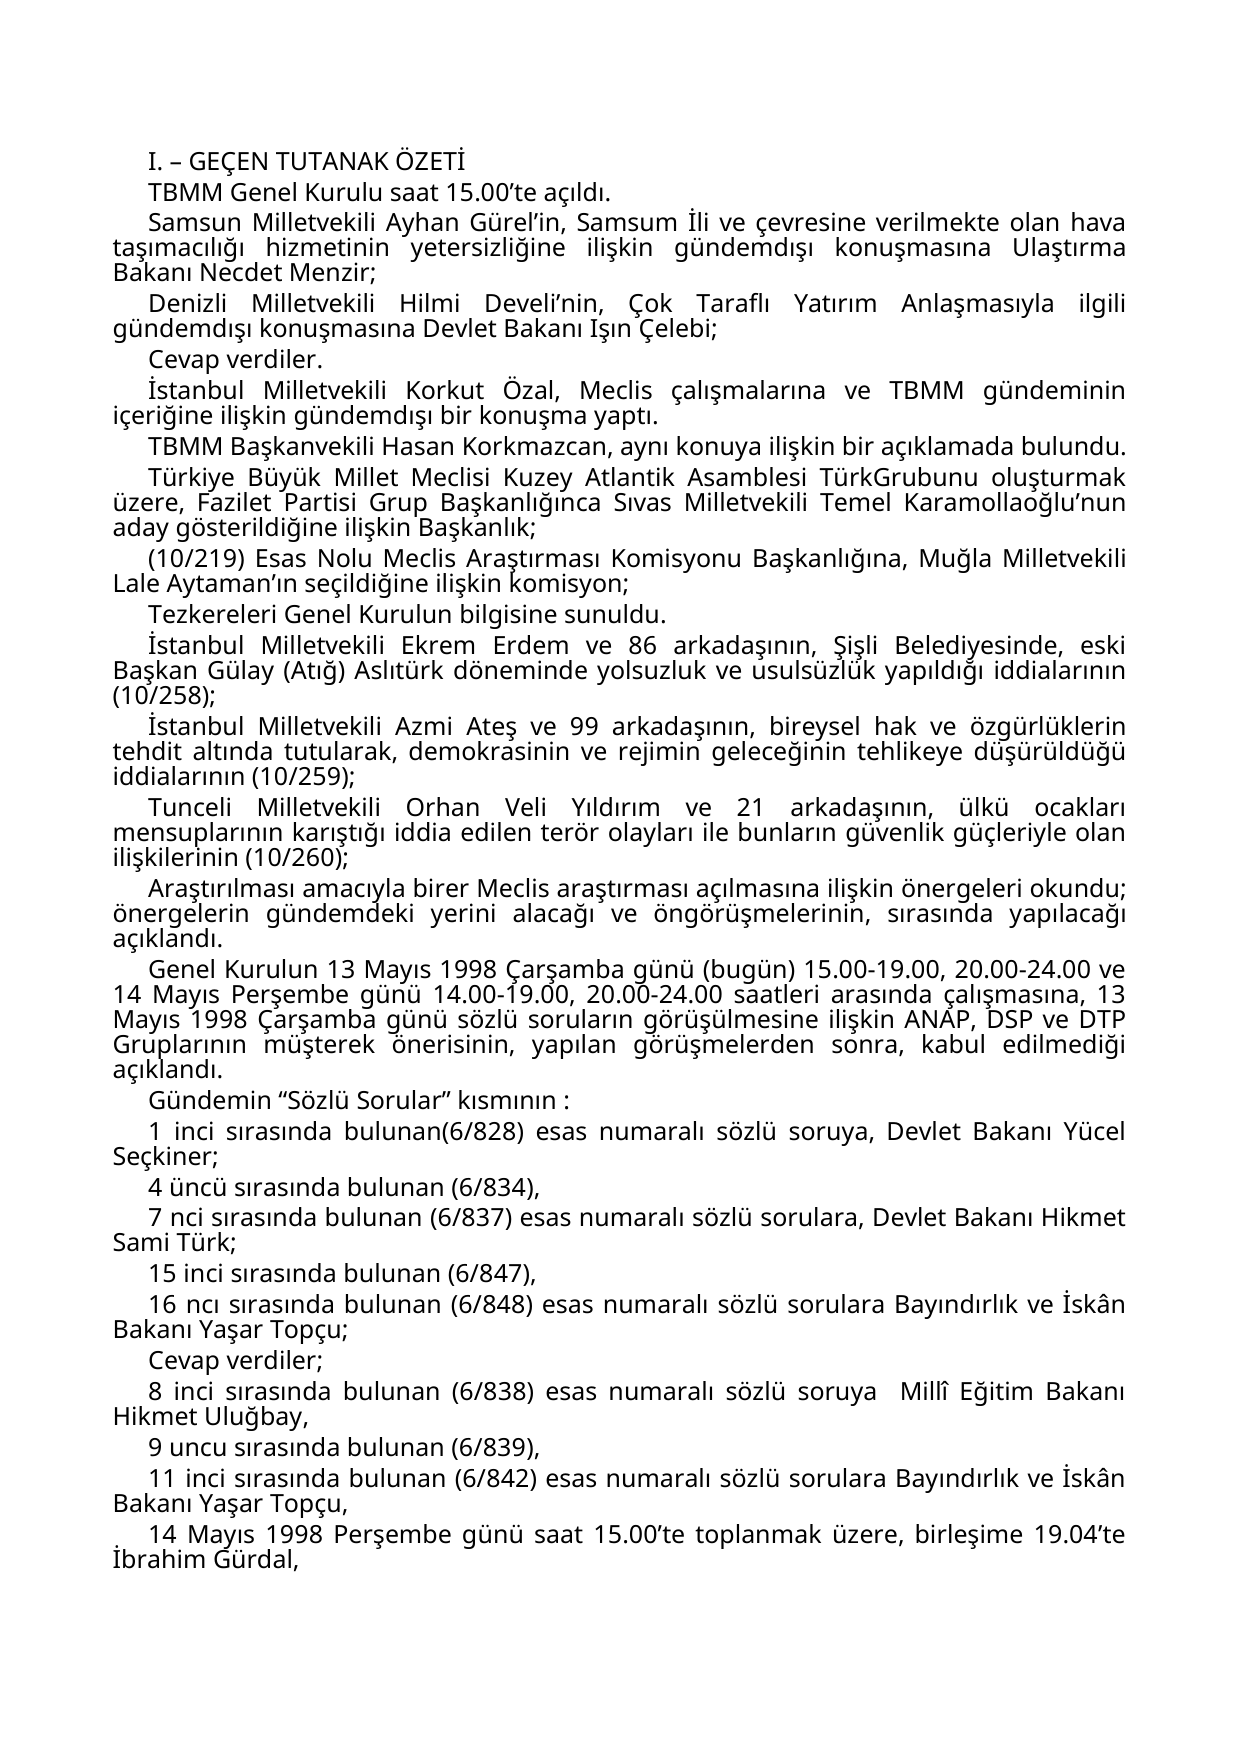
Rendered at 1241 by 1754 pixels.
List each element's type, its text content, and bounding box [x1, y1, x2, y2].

text Gündemin “Sözlü Sorular” kısmının : [112, 1089, 1128, 1114]
text 9. – Malatya Milletvekili Ayhan Fırat’ın, turizme açılan orman alanlarının tahsisine ilişkin Başbakandan sorusu ve Turizm Bakanı İbrahim Gürdal’ın yazılı cevabı (7/4871)I. – GEÇEN TUTANAK ÖZETİ [112, 150, 1128, 175]
text Cevap verdiler; [112, 1350, 1128, 1375]
text 11 inci sırasında bulunan (6/842) esas numaralı sözlü sorulara Bayındırlık ve İskân Bakanı Yaşar Topçu, [112, 1467, 1128, 1517]
text Genel Kurulun 13 Mayıs 1998 Çarşamba günü (bugün) 15.00-19.00, 20.00-24.00 ve 14 Mayıs Perşembe günü 14.00-19.00, 20.00-24.00 saatleri arasında çalışmasına, 13 Mayıs 1998 Çarşamba günü sözlü soruların görüşülmesine ilişkin ANAP, DSP ve DTP Gruplarının müşterek önerisinin, yapılan görüşmelerden sonra, kabul edilmediği açıklandı. [112, 958, 1128, 1083]
text (10/219) Esas Nolu Meclis Araştırması Komisyonu Başkanlığına, Muğla Milletvekili Lale Aytaman’ın seçildiğine ilişkin komisyon; [112, 547, 1128, 597]
text 14 Mayıs 1998 Perşembe günü saat 15.00’te toplanmak üzere, birleşime 19.04’te İbrahim Gürdal, [112, 1523, 1128, 1573]
text 9 uncu sırasında bulunan (6/839), [112, 1437, 1128, 1462]
text Samsun Milletvekili Ayhan Gürel’in, Samsum İli ve çevresine verilmekte olan hava taşımacılığı hizmetinin yetersizliğine ilişkin gündemdışı konuşmasına Ulaştırma Bakanı Necdet Menzir; [112, 212, 1128, 287]
text 8 inci sırasında bulunan (6/838) esas numaralı sözlü soruya Millî Eğitim Bakanı Hikmet Uluğbay, [112, 1381, 1128, 1431]
text Tezkereleri Genel Kurulun bilgisine sunuldu. [112, 603, 1128, 628]
text İstanbul Milletvekili Azmi Ateş ve 99 arkadaşının, bireysel hak ve özgürlüklerin tehdit altında tutularak, demokrasinin ve rejimin geleceğinin tehlikeye düşürüldüğü iddialarının (10/259); [112, 715, 1128, 790]
text İstanbul Milletvekili Ekrem Erdem ve 86 arkadaşının, Şişli Belediyesinde, eski Başkan Gülay (Atığ) Aslıtürk döneminde yolsuzluk ve usulsüzlük yapıldığı iddialarının (10/258); [112, 634, 1128, 709]
text Türkiye Büyük Millet Meclisi Kuzey Atlantik Asamblesi TürkGrubunu oluşturmak üzere, Fazilet Partisi Grup Başkanlığınca Sıvas Milletvekili Temel Karamollaoğlu’nun aday gösterildiğine ilişkin Başkanlık; [112, 467, 1128, 542]
text 15 inci sırasında bulunan (6/847), [112, 1263, 1128, 1288]
text Araştırılması amacıyla birer Meclis araştırması açılmasına ilişkin önergeleri okundu; önergelerin gündemdeki yerini alacağı ve öngörüşmelerinin, sırasında yapılacağı açıklandı. [112, 877, 1128, 952]
text 4 üncü sırasında bulunan (6/834), [112, 1176, 1128, 1201]
text 16 ncı sırasında bulunan (6/848) esas numaralı sözlü sorulara Bayındırlık ve İskân Bakanı Yaşar Topçu; [112, 1294, 1128, 1344]
text Tunceli Milletvekili Orhan Veli Yıldırım ve 21 arkadaşının, ülkü ocakları mensuplarının karıştığı iddia edilen terör olayları ile bunların güvenlik güçleriyle olan ilişkilerinin (10/260); [112, 796, 1128, 871]
text TBMM Genel Kurulu saat 15.00’te açıldı. [112, 181, 1128, 206]
text TBMM Başkanvekili Hasan Korkmazcan, aynı konuya ilişkin bir açıklamada bulundu. [112, 436, 1128, 461]
text 7 nci sırasında bulunan (6/837) esas numaralı sözlü sorulara, Devlet Bakanı Hikmet Sami Türk; [112, 1207, 1128, 1257]
text İstanbul Milletvekili Korkut Özal, Meclis çalışmalarına ve TBMM gündeminin içeriğine ilişkin gündemdışı bir konuşma yaptı. [112, 380, 1128, 430]
text Denizli Milletvekili Hilmi Develi’nin, Çok Taraflı Yatırım Anlaşmasıyla ilgili gündemdışı konuşmasına Devlet Bakanı Işın Çelebi; [112, 293, 1128, 343]
text Cevap verdiler. [112, 349, 1128, 374]
text 1 inci sırasında bulunan(6/828) esas numaralı sözlü soruya, Devlet Bakanı Yücel Seçkiner; [112, 1120, 1128, 1170]
